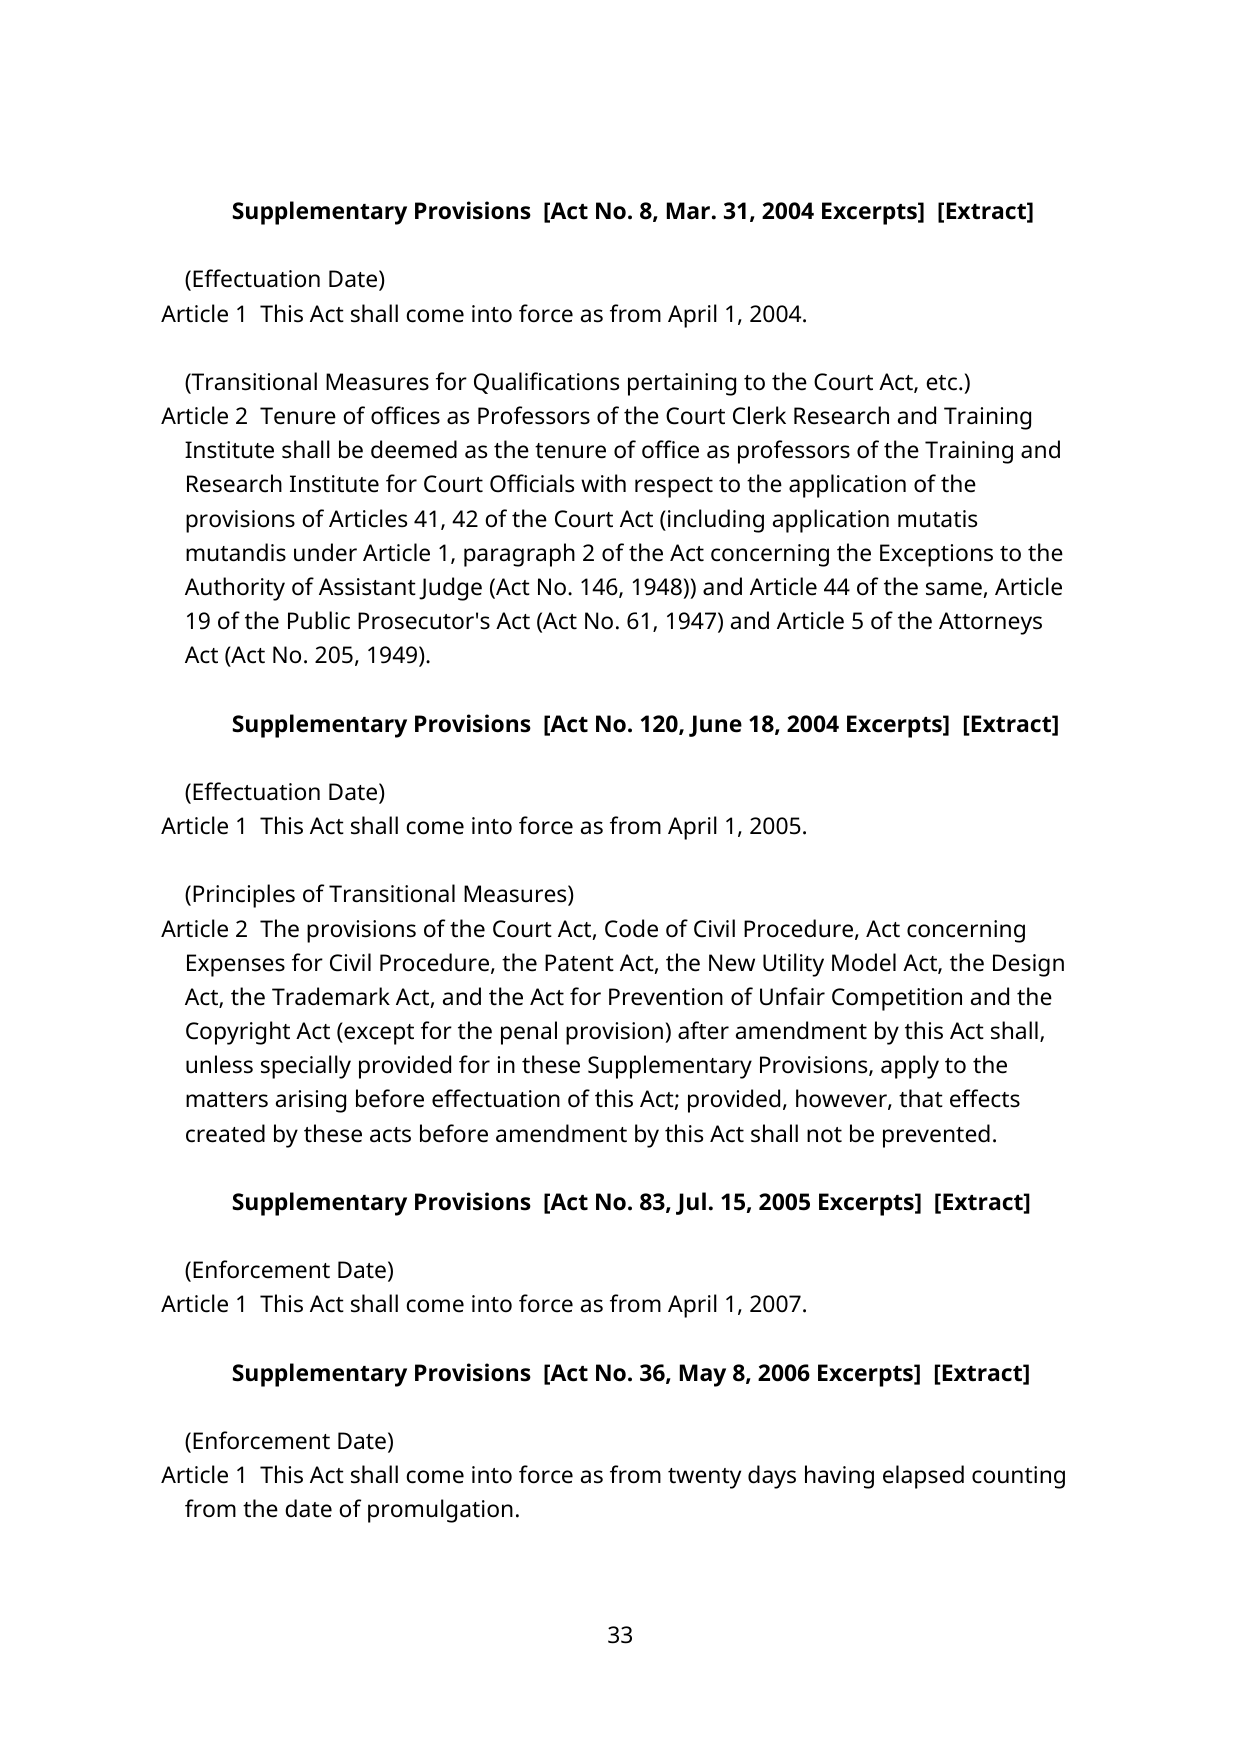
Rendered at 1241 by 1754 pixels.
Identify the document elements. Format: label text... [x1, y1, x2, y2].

text (Transitional Measures for Qualifications pertaining to the Court Act, etc.) [184, 364, 1079, 399]
text (Principles of Transitional Measures) [184, 877, 1079, 911]
text Article 1 This Act shall come into force as from April 1, 2007. [161, 1287, 1079, 1321]
text (Enforcement Date) [184, 1424, 1079, 1458]
text Supplementary Provisions [Act No. 83, Jul. 15, 2005 Excerpts] [Extract] [230, 1184, 1079, 1219]
text (Effectuation Date) [184, 774, 1079, 809]
text Supplementary Provisions [Act No. 120, June 18, 2004 Excerpts] [Extract] [230, 706, 1079, 740]
text (Effectuation Date) [184, 262, 1079, 296]
text Supplementary Provisions [Act No. 36, May 8, 2006 Excerpts] [Extract] [230, 1355, 1079, 1389]
text Article 1 This Act shall come into force as from April 1, 2004. [161, 296, 1079, 330]
text Article 1 This Act shall come into force as from twenty days having elapsed counting from the date of promulgation. [161, 1458, 1079, 1526]
text Article 1 This Act shall come into force as from April 1, 2005. [161, 809, 1079, 843]
text Article 2 Tenure of offices as Professors of the Court Clerk Research and Training Institute shall be deemed as the tenure of office as professors of the Training and Research Institute for Court Officials with respect to the application of the provisions of Articles 41, 42 of the Court Act (including application mutatis mutandis under Article 1, paragraph 2 of the Act concerning the Exceptions to the Authority of Assistant Judge (Act No. 146, 1948)) and Article 44 of the same, Article 19 of the Public Prosecutor's Act (Act No. 61, 1947) and Article 5 of the Attorneys Act (Act No. 205, 1949). [161, 399, 1079, 672]
text (Enforcement Date) [184, 1253, 1079, 1287]
text Article 2 The provisions of the Court Act, Code of Civil Procedure, Act concerning Expenses for Civil Procedure, the Patent Act, the New Utility Model Act, the Design Act, the Trademark Act, and the Act for Prevention of Unfair Competition and the Copyright Act (except for the penal provision) after amendment by this Act shall, unless specially provided for in these Supplementary Provisions, apply to the matters arising before effectuation of this Act; provided, however, that effects created by these acts before amendment by this Act shall not be prevented. [161, 911, 1079, 1150]
text Supplementary Provisions [Act No. 8, Mar. 31, 2004 Excerpts] [Extract] [230, 194, 1079, 228]
